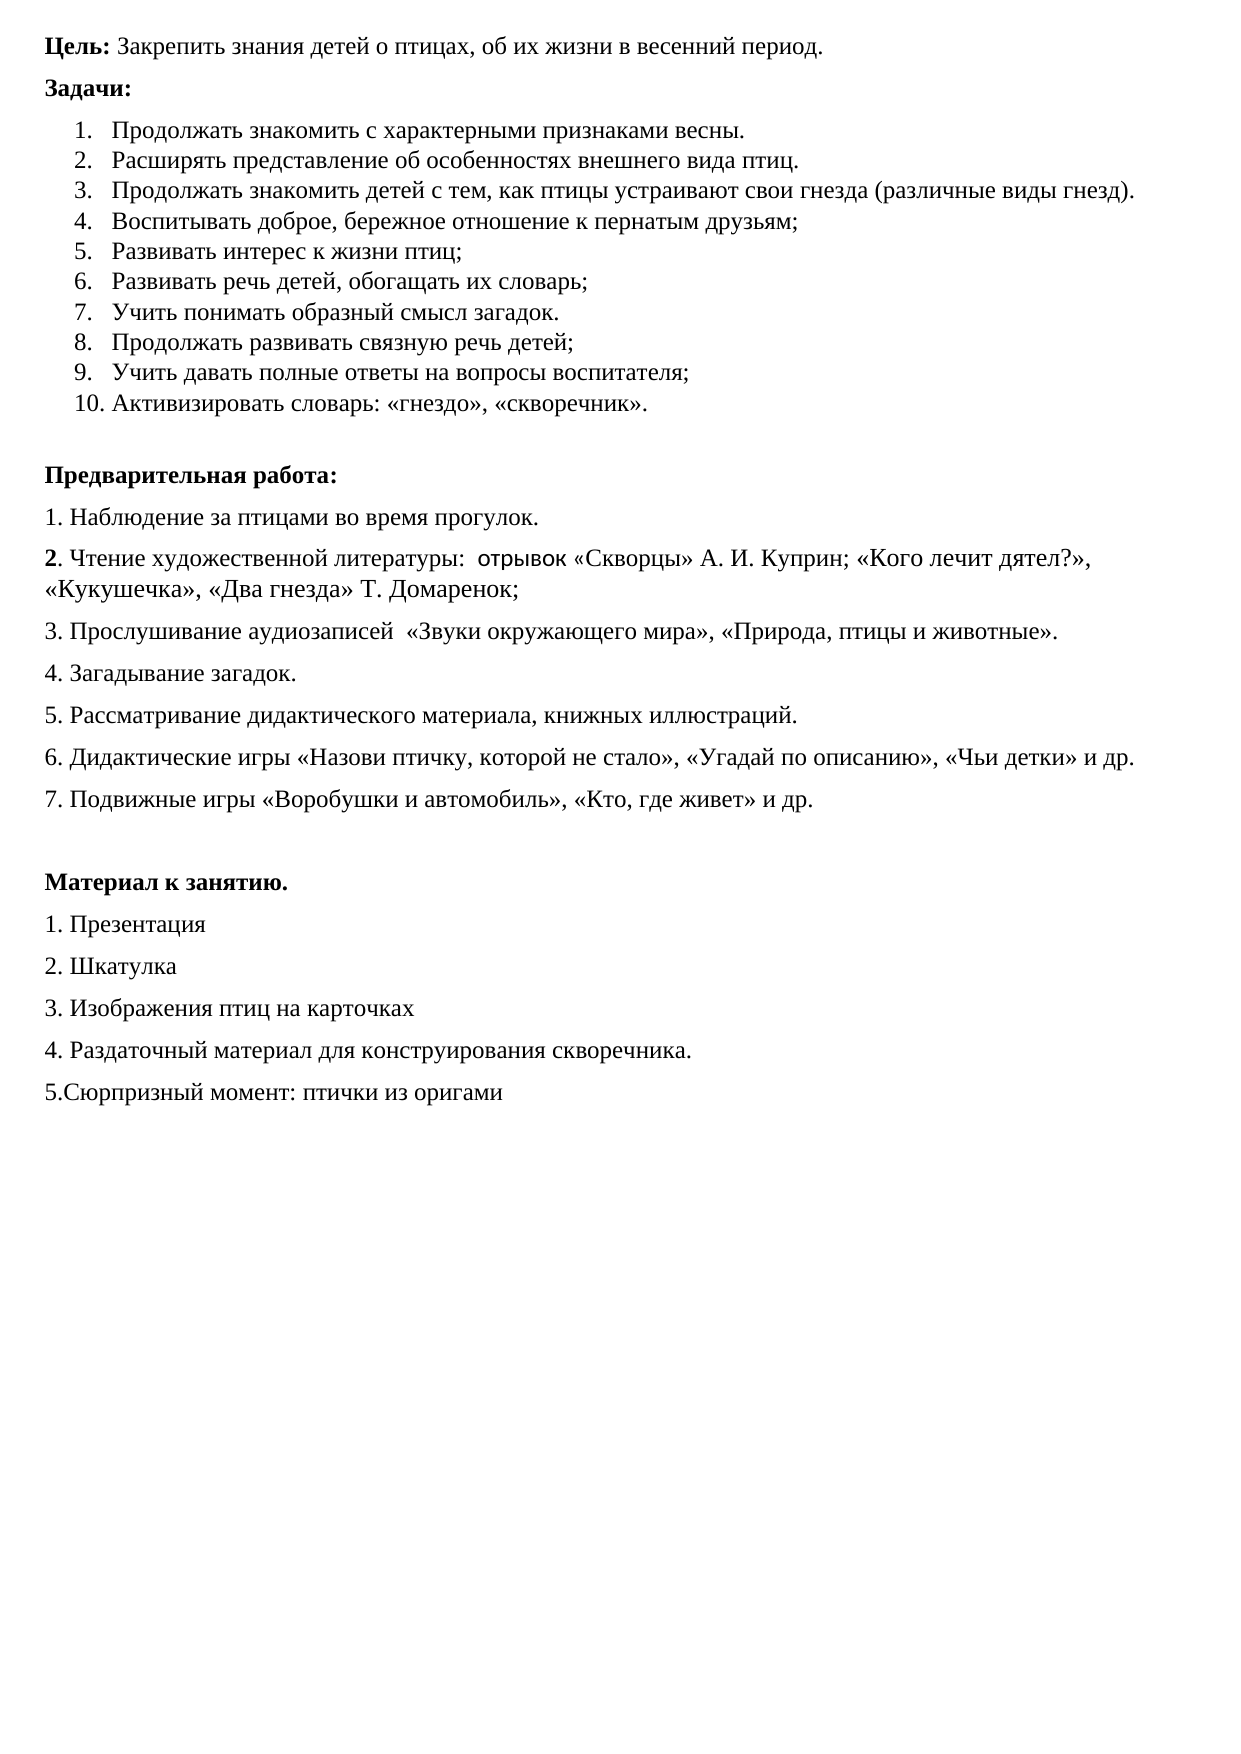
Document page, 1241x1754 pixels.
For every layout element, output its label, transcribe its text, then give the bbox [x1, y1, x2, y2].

text 5.Сюрпризный момент: птички из оригами [44, 1075, 1211, 1106]
text 1. Презентация [44, 908, 1211, 938]
text 2. Чтение художественной литературы: отрывок «Скворцы» А. И. Куприн; «Кого лечит дятел?», «Кукушечка», «Два гнезда» Т. Домаренок; [44, 542, 1211, 603]
text 3. Изображения птиц на карточках [44, 991, 1211, 1022]
list Продолжать знакомить с характерными признаками весны. [74, 113, 1211, 144]
list Развивать речь детей, обогащать их словарь; [74, 265, 1211, 295]
list Учить давать полные ответы на вопросы воспитателя; [74, 356, 1211, 386]
text Материал к занятию. [44, 866, 1211, 896]
text 3. Прослушивание аудиозаписей «Звуки окружающего мира», «Природа, птицы и животные». [44, 614, 1211, 645]
list Продолжать знакомить детей с тем, как птицы устраивают свои гнезда (различные виды гнезд). [74, 174, 1211, 204]
text 6. Дидактические игры «Назови птичку, которой не стало», «Угадай по описанию», «Чьи детки» и др. [44, 740, 1211, 771]
text 7. Подвижные игры «Воробушки и автомобиль», «Кто, где живет» и др. [44, 782, 1211, 812]
text 2. Шкатулка [44, 949, 1211, 980]
text Предварительная работа: [44, 458, 1211, 489]
list Активизировать словарь: «гнездо», «скворечник». [74, 386, 1211, 416]
text 4. Загадывание загадок. [44, 656, 1211, 687]
text 4. Раздаточный материал для конструирования скворечника. [44, 1033, 1211, 1064]
list Воспитывать доброе, бережное отношение к пернатым друзьям; [74, 204, 1211, 234]
list Учить понимать образный смысл загадок. [74, 295, 1211, 326]
text Цель: Закрепить знания детей о птицах, об их жизни в весенний период. [44, 29, 1211, 60]
text 1. Наблюдение за птицами во время прогулок. [44, 500, 1211, 531]
list Продолжать развивать связную речь детей; [74, 326, 1211, 356]
text 5. Рассматривание дидактического материала, книжных иллюстраций. [44, 698, 1211, 729]
list Расширять представление об особенностях внешнего вида птиц. [74, 144, 1211, 174]
text Задачи: [44, 71, 1211, 102]
list Развивать интерес к жизни птиц; [74, 234, 1211, 265]
